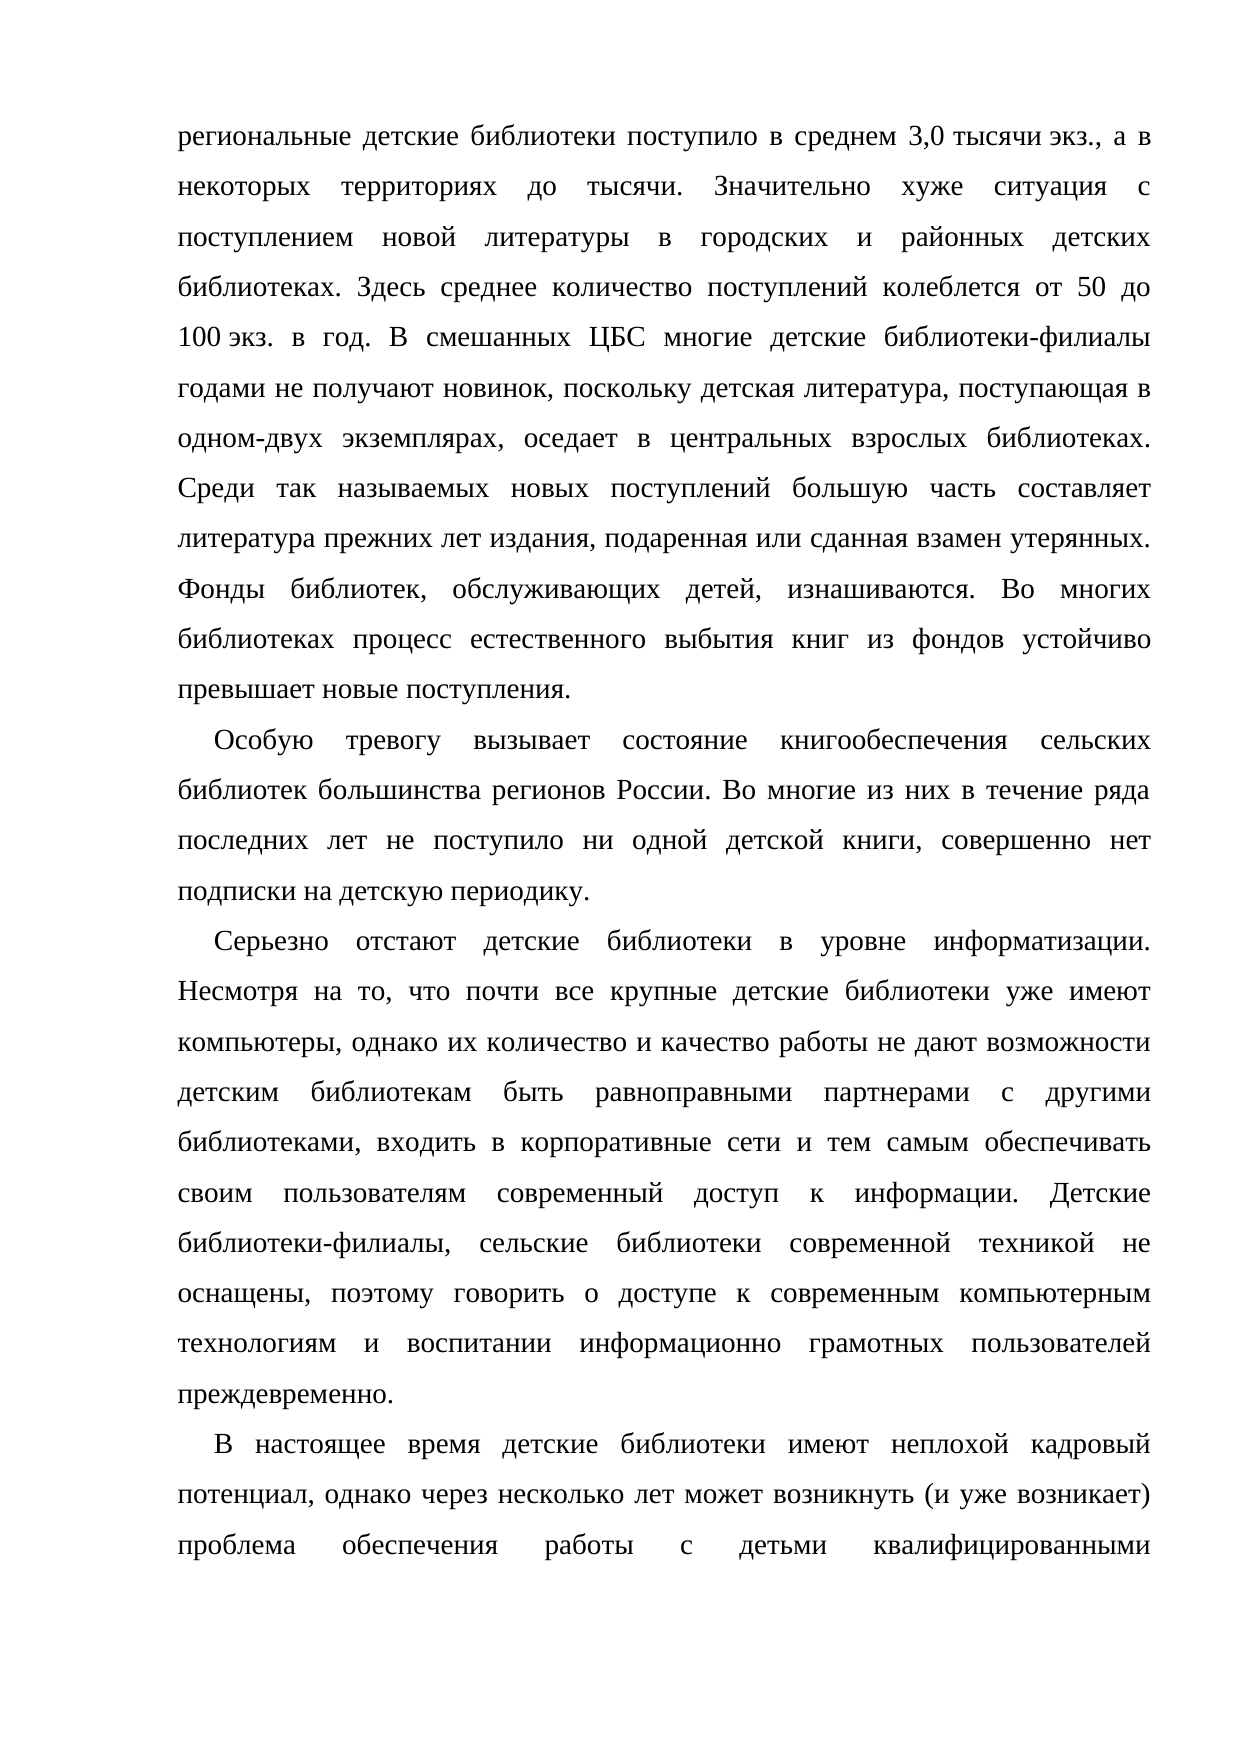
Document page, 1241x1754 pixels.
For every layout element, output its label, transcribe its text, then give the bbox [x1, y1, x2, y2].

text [177, 118, 1152, 705]
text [177, 923, 1152, 1560]
text Особую тревогу вызывает состояние книгообеспечения сельских библиотек большинства регионов России. Во многие из них в течение ряда последних лет не поступило ни одной детской книги, совершенно нет подписки на детскую периодику. [177, 722, 1152, 906]
